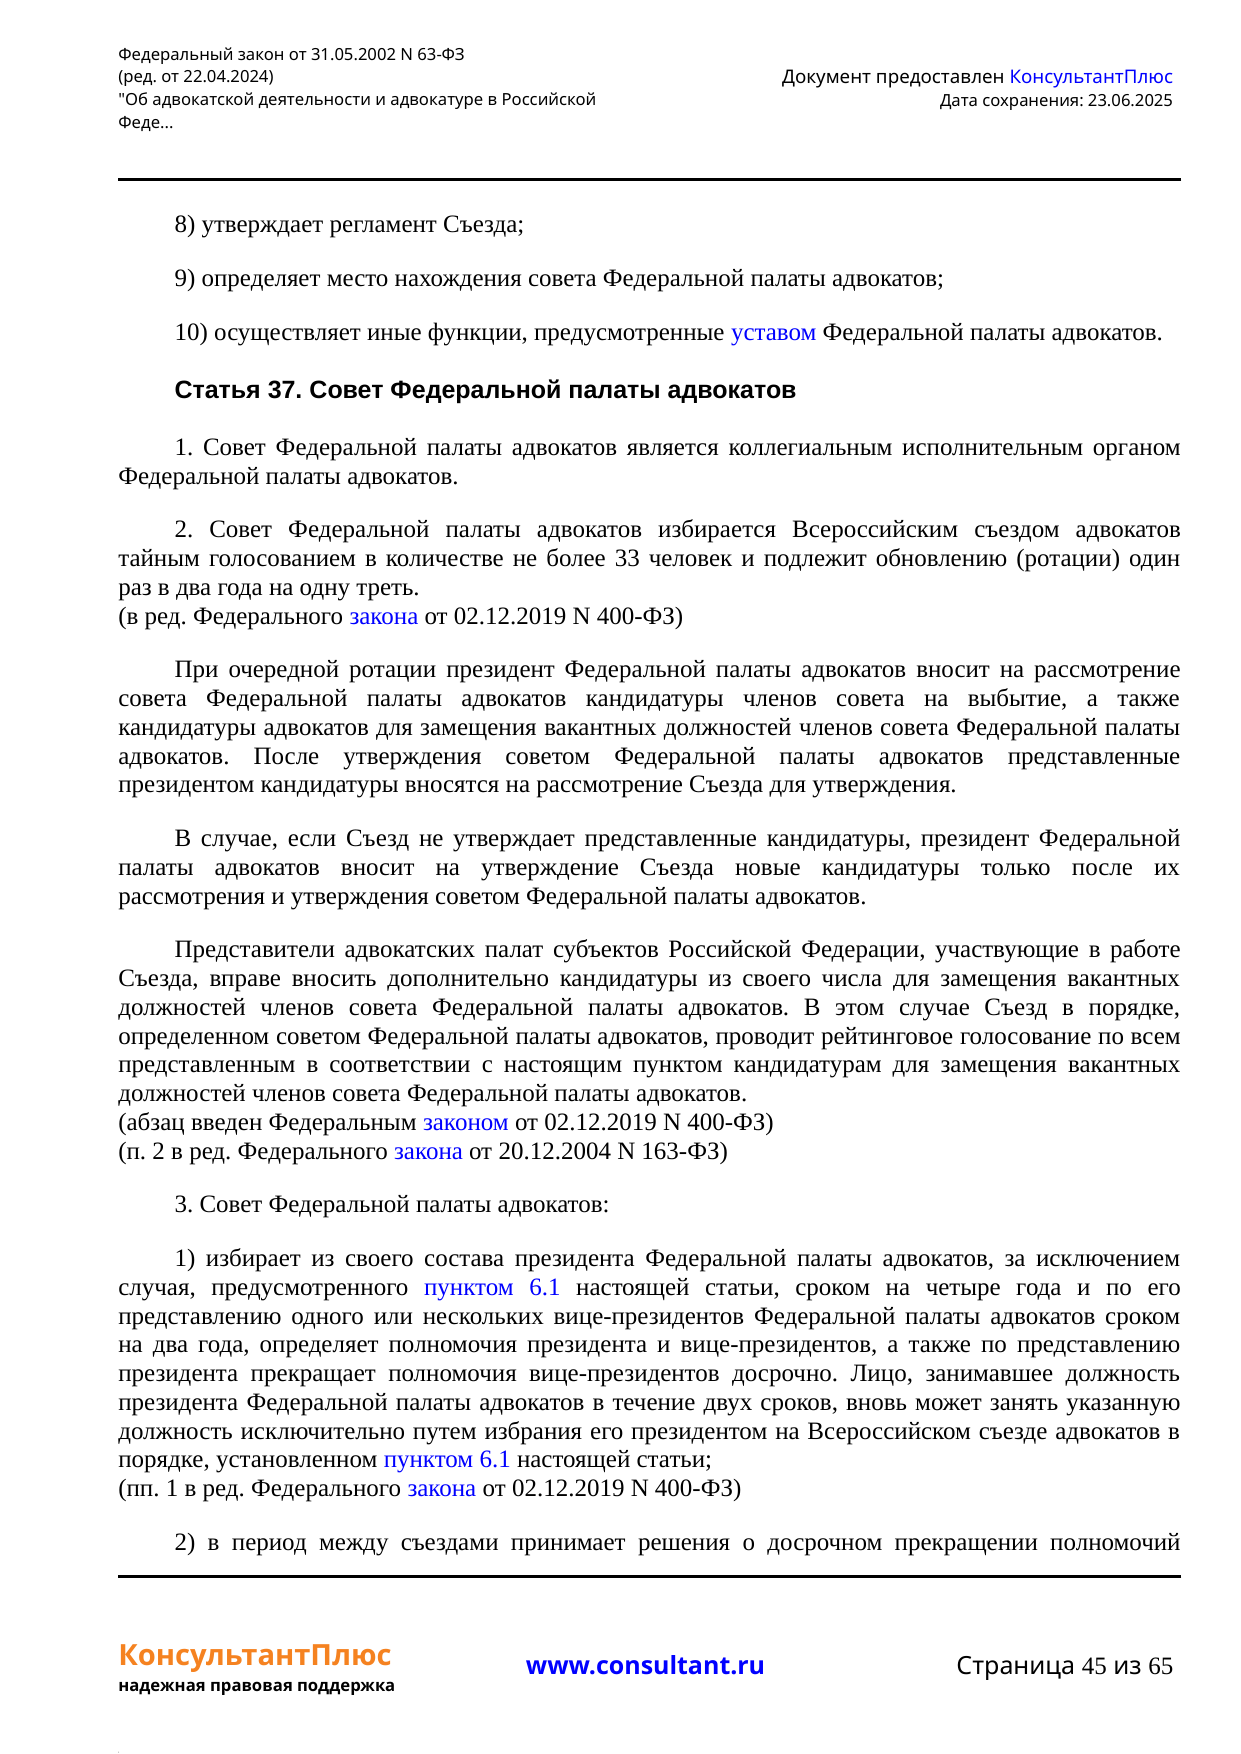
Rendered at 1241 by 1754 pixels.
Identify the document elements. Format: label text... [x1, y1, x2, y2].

text 9) определяет место нахождения совета Федеральной палаты адвокатов; [118, 263, 1181, 292]
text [118, 1527, 1181, 1556]
text (п. 2 в ред. Федерального закона от 20.12.2004 N 163-ФЗ) [118, 1136, 1181, 1164]
title Статья 37. Совет Федеральной палаты адвокатов [118, 374, 1181, 403]
text 8) утверждает регламент Съезда; [118, 209, 1181, 238]
text 3. Совет Федеральной палаты адвокатов: [118, 1189, 1181, 1218]
text 1. Совет Федеральной палаты адвокатов является коллегиальным исполнительным органом Федеральной палаты адвокатов. [118, 432, 1181, 489]
text 10) осуществляет иные функции, предусмотренные уставом Федеральной палаты адвокатов. [118, 317, 1181, 346]
text (пп. 1 в ред. Федерального закона от 02.12.2019 N 400-ФЗ) [118, 1473, 1181, 1502]
text 2. Совет Федеральной палаты адвокатов избирается Всероссийским съездом адвокатов тайным голосованием в количестве не более 33 человек и подлежит обновлению (ротации) один раз в два года на одну треть. [118, 514, 1181, 601]
text (абзац введен Федеральным законом от 02.12.2019 N 400-ФЗ) [118, 1107, 1181, 1136]
text При очередной ротации президент Федеральной палаты адвокатов вносит на рассмотрение совета Федеральной палаты адвокатов кандидатуры членов совета на выбытие, а также кандидатуры адвокатов для замещения вакантных должностей членов совета Федеральной палаты адвокатов. После утверждения советом Федеральной палаты адвокатов представленные президентом кандидатуры вносятся на рассмотрение Съезда для утверждения. [118, 654, 1181, 798]
text 1) избирает из своего состава президента Федеральной палаты адвокатов, за исключением случая, предусмотренного пунктом 6.1 настоящей статьи, сроком на четыре года и по его представлению одного или нескольких вице-президентов Федеральной палаты адвокатов сроком на два года, определяет полномочия президента и вице-президентов, а также по представлению президента прекращает полномочия вице-президентов досрочно. Лицо, занимавшее должность президента Федеральной палаты адвокатов в течение двух сроков, вновь может занять указанную должность исключительно путем избрания его президентом на Всероссийском съезде адвокатов в порядке, установленном пунктом 6.1 настоящей статьи; [118, 1243, 1181, 1473]
text Представители адвокатских палат субъектов Российской Федерации, участвующие в работе Съезда, вправе вносить дополнительно кандидатуры из своего числа для замещения вакантных должностей членов совета Федеральной палаты адвокатов. В этом случае Съезд в порядке, определенном советом Федеральной палаты адвокатов, проводит рейтинговое голосование по всем представленным в соответствии с настоящим пунктом кандидатурам для замещения вакантных должностей членов совета Федеральной палаты адвокатов. [118, 934, 1181, 1107]
text (в ред. Федерального закона от 02.12.2019 N 400-ФЗ) [118, 601, 1181, 629]
text В случае, если Съезд не утверждает представленные кандидатуры, президент Федеральной палаты адвокатов вносит на утверждение Съезда новые кандидатуры только после их рассмотрения и утверждения советом Федеральной палаты адвокатов. [118, 823, 1181, 909]
